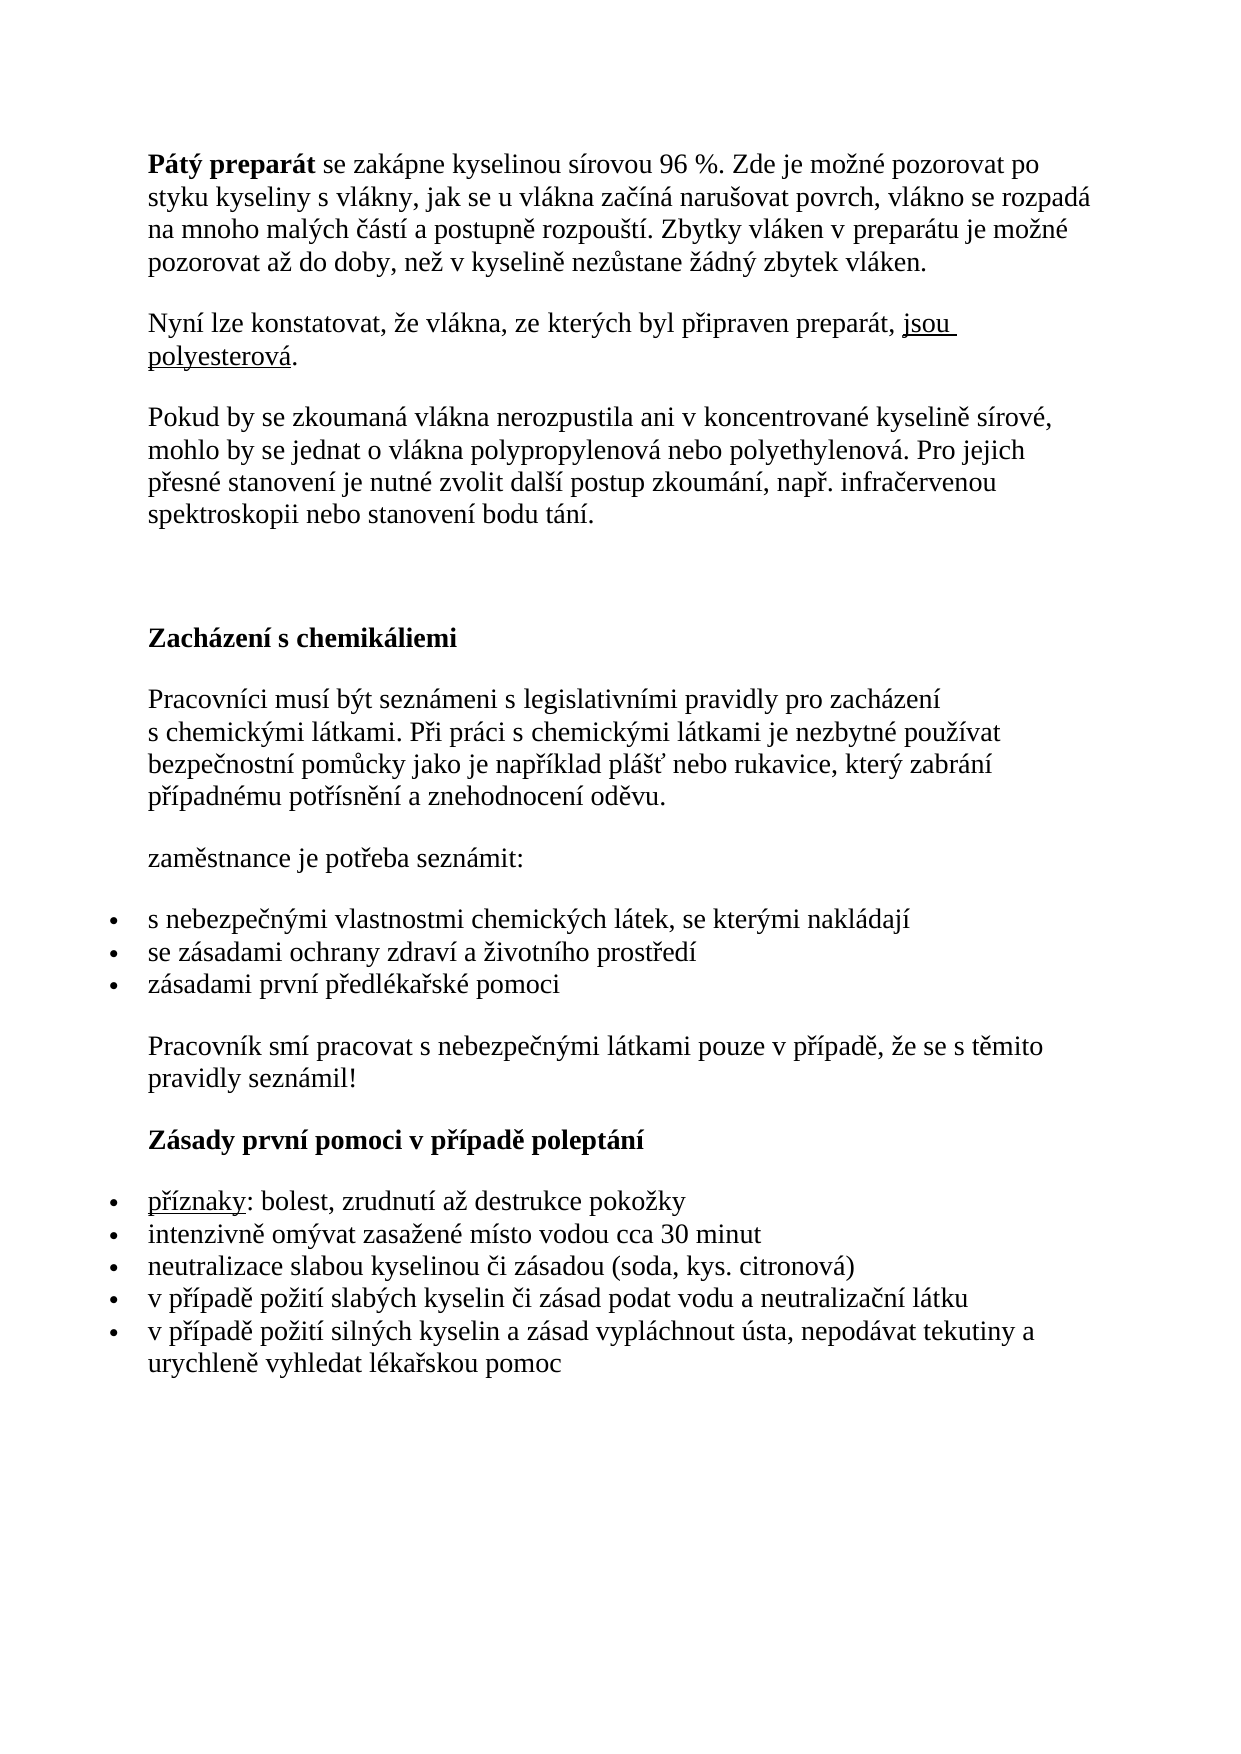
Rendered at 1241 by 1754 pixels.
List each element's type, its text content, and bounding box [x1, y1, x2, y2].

list v případě požití slabých kyselin či zásad podat vodu a neutralizační látku [110, 1282, 1093, 1314]
text Pátý preparát se zakápne kyselinou sírovou 96 %. Zde je možné pozorovat po styku kyseliny s vlákny, jak se u vlákna začíná narušovat povrch, vlákno se rozpadá na mnoho malých částí a postupně rozpouští. Zbytky vláken v preparátu je možné pozorovat až do doby, než v kyselině nezůstane žádný zbytek vláken. [148, 148, 1093, 277]
list v případě požití silných kyselin a zásad vypláchnout ústa, nepodávat tekutiny a urychleně vyhledat lékařskou pomoc [110, 1314, 1093, 1379]
text zaměstnance je potřeba seznámit: [148, 841, 1093, 873]
list zásadami první předlékařské pomoci [110, 967, 1093, 1000]
text Pracovník smí pracovat s nebezpečnými látkami pouze v případě, že se s těmito pravidly seznámil! [148, 1029, 1093, 1094]
list intenzivně omývat zasažené místo vodou cca 30 minut [110, 1217, 1093, 1249]
text Pracovníci musí být seznámeni s legislativními pravidly pro zacházení s chemickými látkami. Při práci s chemickými látkami je nezbytné používat bezpečnostní pomůcky jako je například plášť nebo rukavice, který zabrání případnému potřísnění a znehodnocení oděvu. [148, 682, 1093, 812]
list příznaky: bolest, zrudnutí až destrukce pokožky [110, 1184, 1093, 1217]
text Nyní lze konstatovat, že vlákna, ze kterých byl připraven preparát, jsou polyesterová. [148, 306, 1093, 371]
list neutralizace slabou kyselinou či zásadou (soda, kys. citronová) [110, 1249, 1093, 1282]
text Zásady první pomoci v případě poleptání [148, 1123, 1093, 1155]
text Zacházení s chemikáliemi [148, 621, 1093, 653]
list s nebezpečnými vlastnostmi chemických látek, se kterými nakládají [110, 902, 1093, 935]
list se zásadami ochrany zdraví a životního prostředí [110, 935, 1093, 967]
text Pokud by se zkoumaná vlákna nerozpustila ani v koncentrované kyselině sírové, mohlo by se jednat o vlákna polypropylenová nebo polyethylenová. Pro jejich přesné stanovení je nutné zvolit další postup zkoumání, např. infračervenou spektroskopii nebo stanovení bodu tání. [148, 400, 1093, 530]
